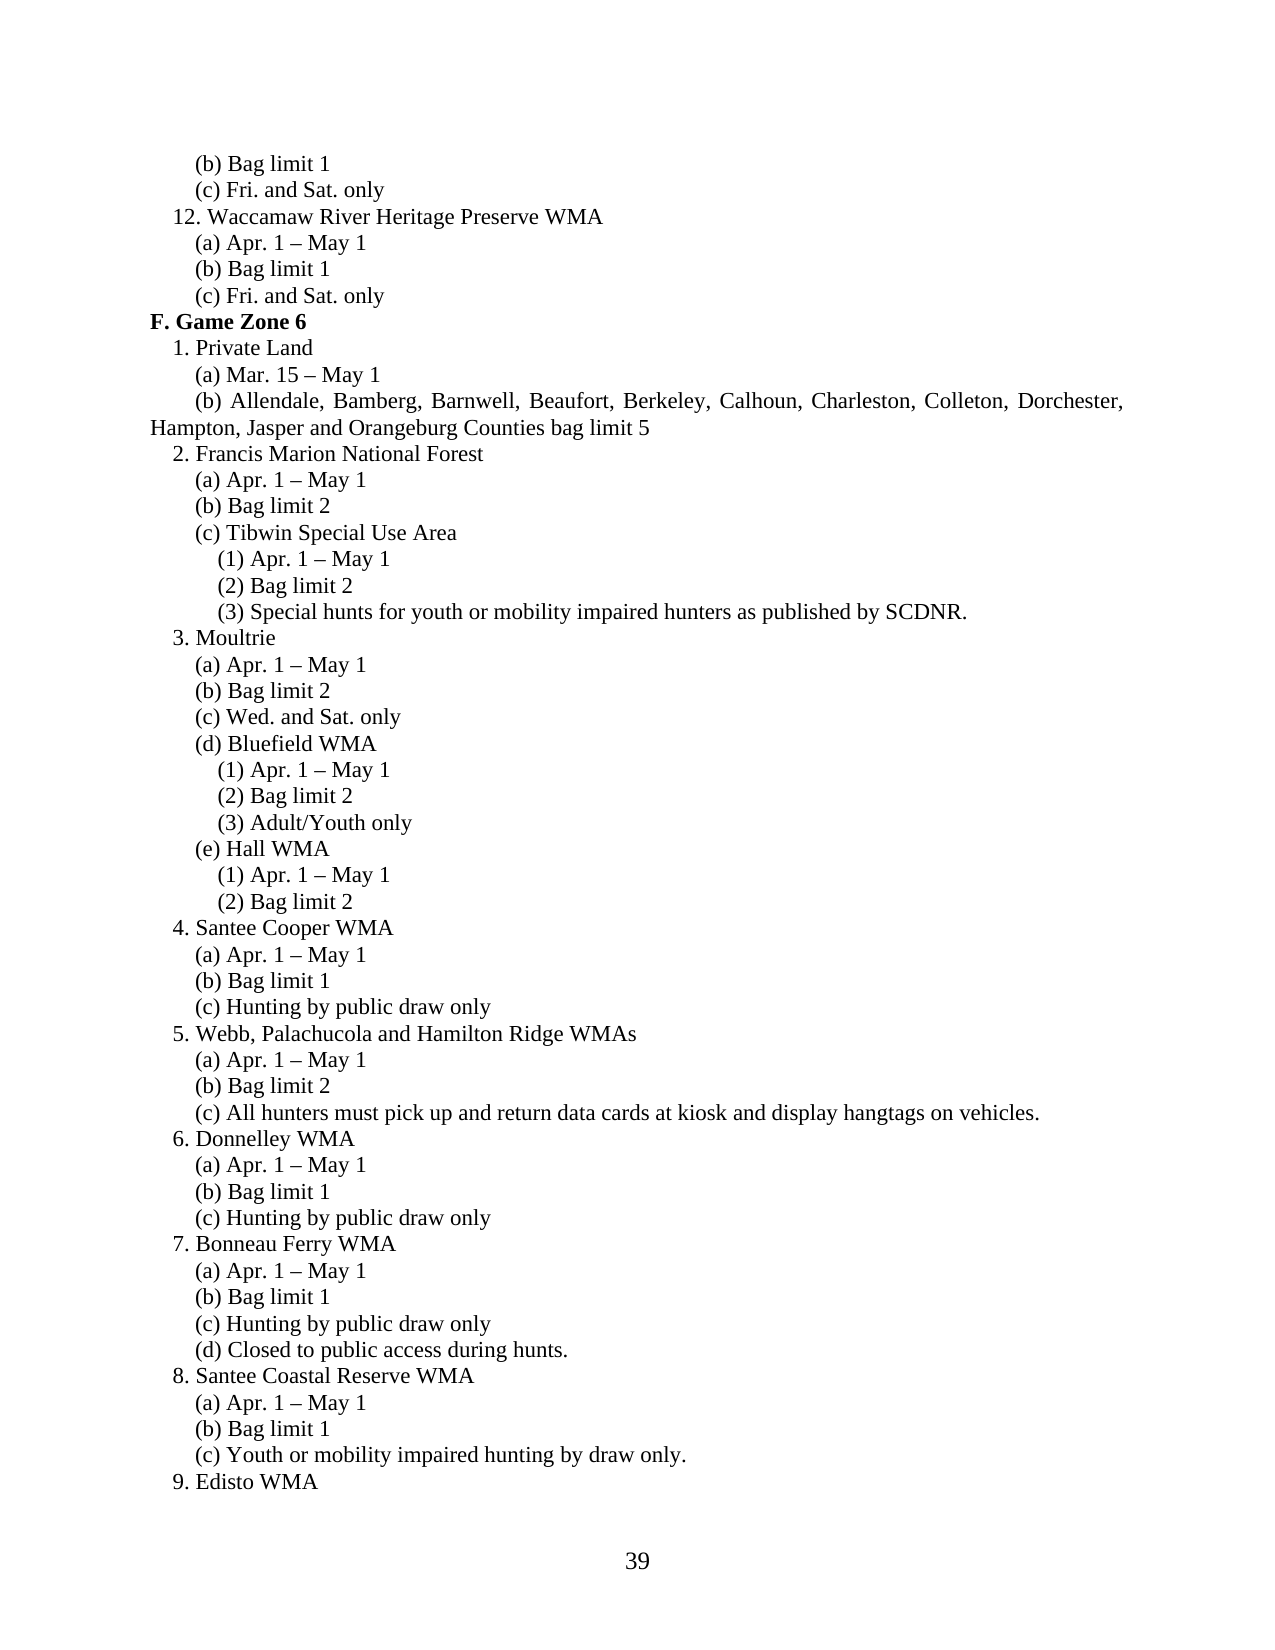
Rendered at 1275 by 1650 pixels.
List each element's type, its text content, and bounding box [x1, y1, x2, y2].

text (c) Tibwin Special Use Area [150, 519, 1125, 545]
text 5. Webb, Palachucola and Hamilton Ridge WMAs [150, 1020, 1125, 1046]
text (c) Wed. and Sat. only [150, 703, 1125, 730]
text (2) Bag limit 2 [150, 782, 1125, 809]
text (a) Apr. 1 – May 1 [150, 1257, 1125, 1283]
text (a) Mar. 15 – May 1 [150, 361, 1125, 387]
text (a) Apr. 1 – May 1 [150, 941, 1125, 967]
text (a) Apr. 1 – May 1 [150, 651, 1125, 677]
text (d) Bluefield WMA [150, 730, 1125, 756]
text (1) Apr. 1 – May 1 [150, 862, 1125, 888]
text (b) Allendale, Bamberg, Barnwell, Beaufort, Berkeley, Calhoun, Charleston, Colleton, Dorchester, Hampton, Jasper and Orangeburg Counties bag limit 5 [150, 387, 1125, 440]
text (b) Bag limit 2 [150, 493, 1125, 519]
text (3) Adult/Youth only [150, 809, 1125, 835]
text (b) Bag limit 2 [150, 677, 1125, 703]
text (b) Bag limit 1 [150, 150, 1125, 176]
text (e) Hall WMA [150, 835, 1125, 862]
text (2) Bag limit 2 [150, 572, 1125, 598]
text (a) Apr. 1 – May 1 [150, 1151, 1125, 1178]
text F. Game Zone 6 [150, 308, 1125, 334]
text 3. Moultrie [150, 624, 1125, 651]
text (b) Bag limit 2 [150, 1072, 1125, 1099]
text (1) Apr. 1 – May 1 [150, 756, 1125, 782]
text (a) Apr. 1 – May 1 [150, 229, 1125, 255]
text (b) Bag limit 1 [150, 255, 1125, 282]
text (2) Bag limit 2 [150, 888, 1125, 914]
text (a) Apr. 1 – May 1 [150, 1046, 1125, 1072]
text (3) Special hunts for youth or mobility impaired hunters as published by SCDNR. [150, 598, 1125, 624]
text (c) Hunting by public draw only [150, 1204, 1125, 1231]
text (c) Fri. and Sat. only [150, 282, 1125, 308]
text (a) Apr. 1 – May 1 [150, 1389, 1125, 1415]
text (c) Fri. and Sat. only [150, 176, 1125, 203]
text 8. Santee Coastal Reserve WMA [150, 1362, 1125, 1389]
text 2. Francis Marion National Forest [150, 440, 1125, 466]
text 12. Waccamaw River Heritage Preserve WMA [150, 203, 1125, 229]
text (c) Hunting by public draw only [150, 1309, 1125, 1336]
text 4. Santee Cooper WMA [150, 914, 1125, 941]
text (1) Apr. 1 – May 1 [150, 545, 1125, 572]
text (c) All hunters must pick up and return data cards at kiosk and display hangtags on vehicles. [150, 1099, 1125, 1125]
text (b) Bag limit 1 [150, 967, 1125, 993]
text (b) Bag limit 1 [150, 1178, 1125, 1204]
text (b) Bag limit 1 [150, 1415, 1125, 1441]
text (a) Apr. 1 – May 1 [150, 466, 1125, 493]
text (c) Youth or mobility impaired hunting by draw only. [150, 1441, 1125, 1468]
text 7. Bonneau Ferry WMA [150, 1231, 1125, 1257]
text 6. Donnelley WMA [150, 1125, 1125, 1151]
text 9. Edisto WMA [150, 1468, 1125, 1494]
text 1. Private Land [150, 334, 1125, 361]
text (b) Bag limit 1 [150, 1283, 1125, 1309]
text (c) Hunting by public draw only [150, 993, 1125, 1020]
text (d) Closed to public access during hunts. [150, 1336, 1125, 1362]
